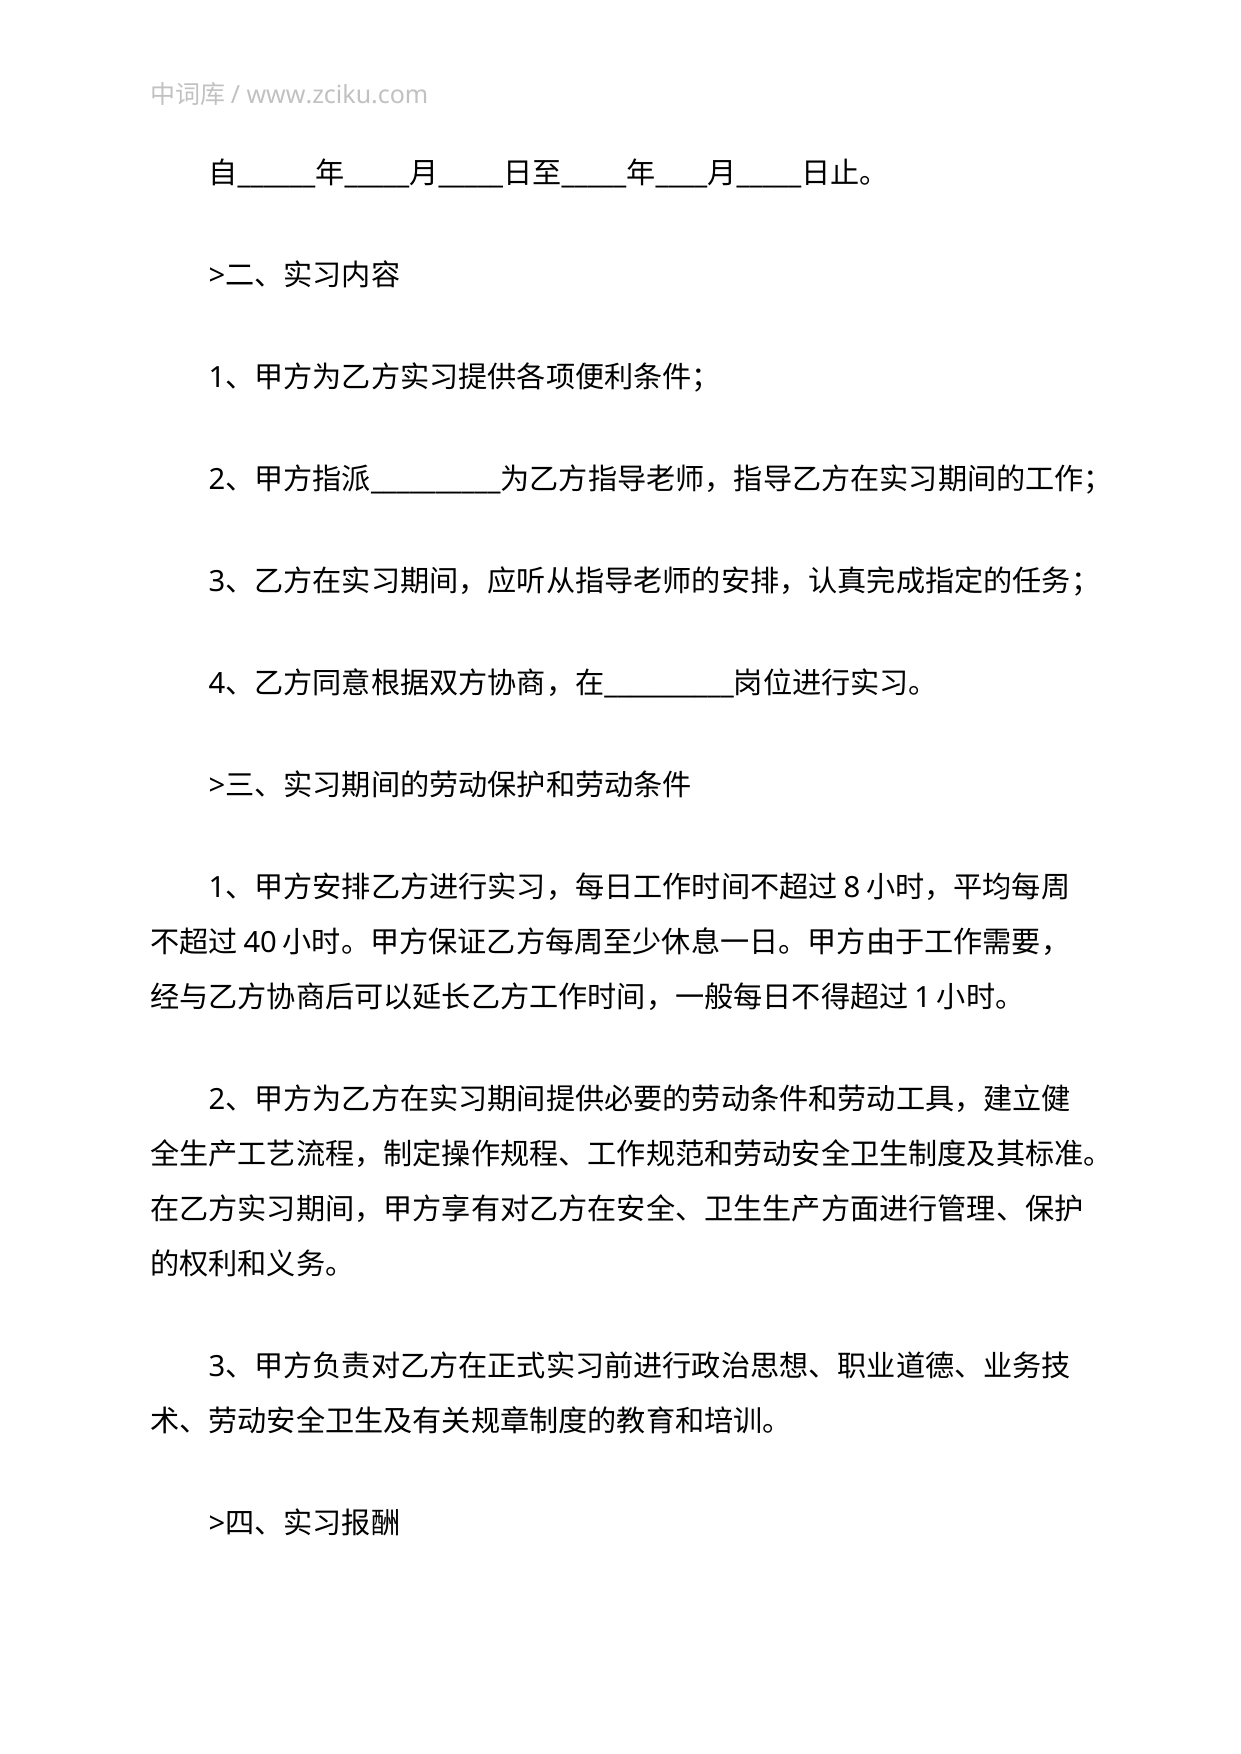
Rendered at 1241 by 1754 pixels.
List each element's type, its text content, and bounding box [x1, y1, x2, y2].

text 3、甲方负责对乙方在正式实习前进行政治思想、职业道德、业务技术、劳动安全卫生及有关规章制度的教育和培训。 [150, 1342, 1090, 1440]
text 2、甲方为乙方在实习期间提供必要的劳动条件和劳动工具，建立健全生产工艺流程，制定操作规程、工作规范和劳动安全卫生制度及其标准。在乙方实习期间，甲方享有对乙方在安全、卫生生产方面进行管理、保护的权利和义务。 [150, 1076, 1090, 1283]
text 2、甲方指派__________为乙方指导老师，指导乙方在实习期间的工作； [150, 456, 1090, 498]
text >二、实习内容 [150, 252, 1090, 294]
text >四、实习报酬 [150, 1499, 1090, 1542]
text 1、甲方为乙方实习提供各项便利条件； [150, 354, 1090, 396]
text >三、实习期间的劳动保护和劳动条件 [150, 762, 1090, 804]
text 3、乙方在实习期间，应听从指导老师的安排，认真完成指定的任务； [150, 558, 1090, 600]
text 4、乙方同意根据双方协商，在__________岗位进行实习。 [150, 660, 1090, 702]
text 自______年_____月_____日至_____年____月_____日止。 [150, 150, 1090, 192]
text 1、甲方安排乙方进行实习，每日工作时间不超过8小时，平均每周不超过40小时。甲方保证乙方每周至少休息一日。甲方由于工作需要，经与乙方协商后可以延长乙方工作时间，一般每日不得超过1小时。 [150, 864, 1090, 1016]
